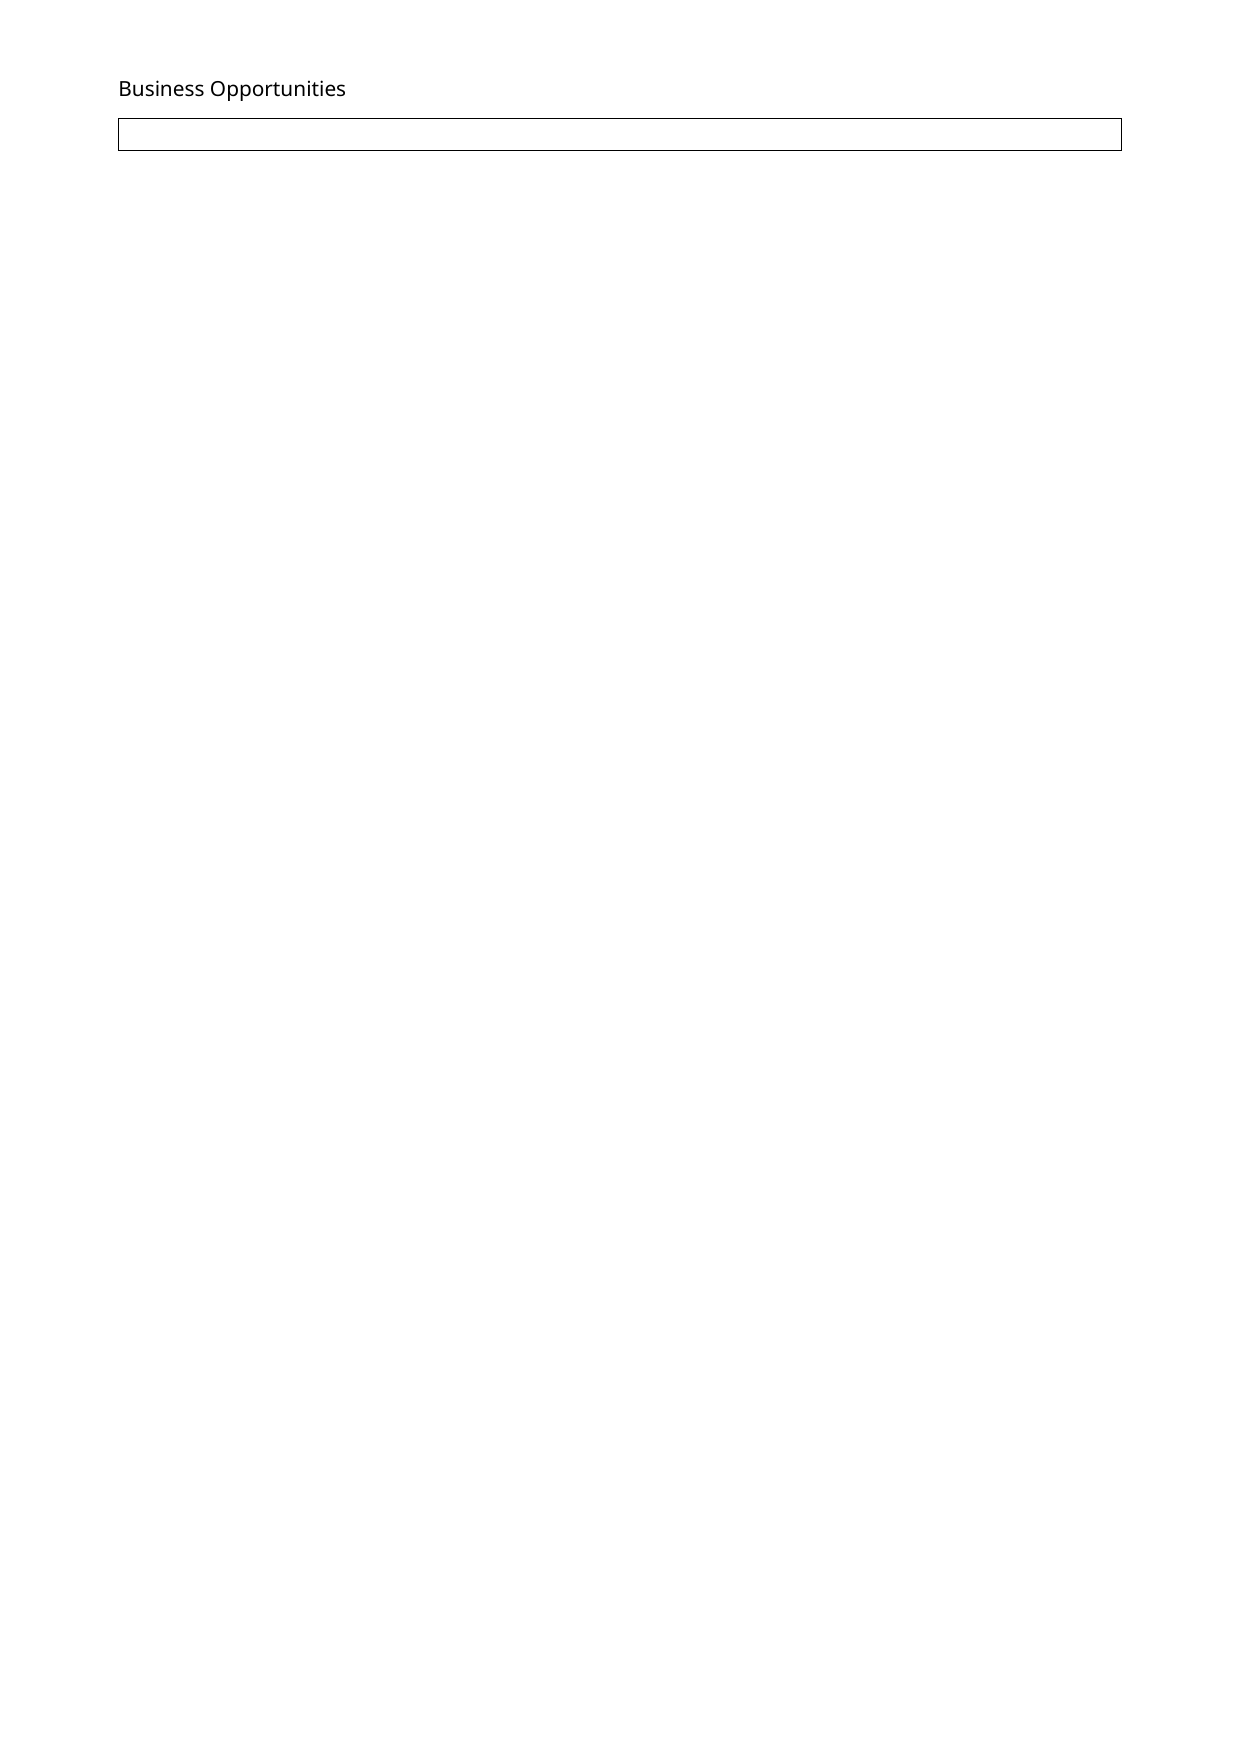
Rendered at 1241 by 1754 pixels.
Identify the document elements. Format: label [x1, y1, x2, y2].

table_header [119, 119, 1121, 150]
